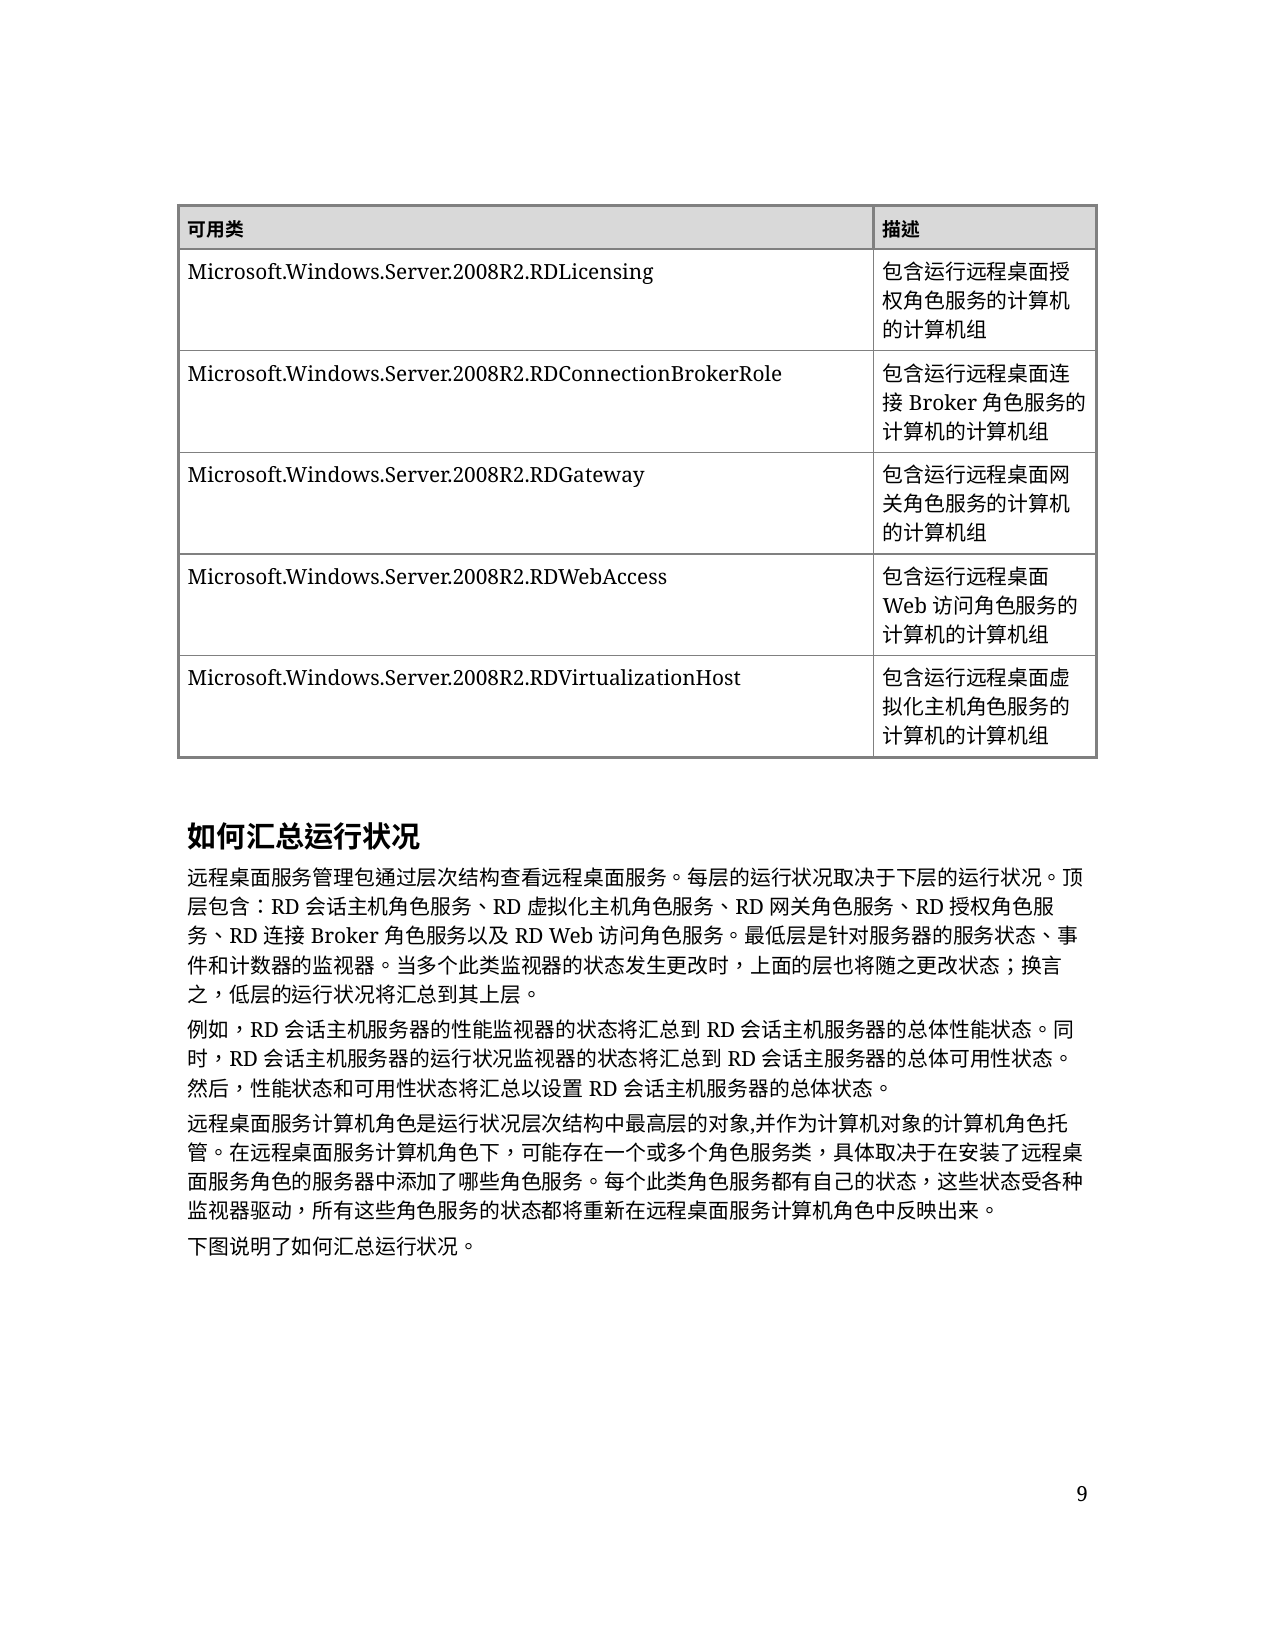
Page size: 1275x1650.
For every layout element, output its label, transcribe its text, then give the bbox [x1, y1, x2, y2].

table_header 可用类 [180, 207, 872, 248]
table_cell 包含运行远程桌面网关角色服务的计算机的计算机组 [874, 453, 1095, 553]
table_cell Microsoft.Windows.Server.2008R2.RDGateway [180, 453, 873, 553]
text 远程桌面服务计算机角色是运行状况层次结构中最高层的对象,并作为计算机对象的计算机角色托管。在远程桌面服务计算机角色下，可能存在一个或多个角色服务类，具体取决于在安装了远程桌面服务角色的服务器中添加了哪些角色服务。每个此类角色服务都有自己的状态，这些状态受各种监视器驱动，所有这些角色服务的状态都将重新在远程桌面服务计算机角色中反映出来。 [187, 1108, 1087, 1225]
table_header 描述 [875, 207, 1095, 248]
table_cell 包含运行远程桌面授权角色服务的计算机的计算机组 [874, 250, 1095, 350]
table_cell 包含运行远程桌面 Web 访问角色服务的计算机的计算机组 [874, 555, 1095, 654]
table_cell 包含运行远程桌面虚拟化主机角色服务的计算机的计算机组 [874, 656, 1095, 756]
text 例如，RD 会话主机服务器的性能监视器的状态将汇总到 RD 会话主机服务器的总体性能状态。同时，RD 会话主机服务器的运行状况监视器的状态将汇总到 RD 会话主服务器的总体可用性状态。然后，性能状态和可用性状态将汇总以设置 RD 会话主机服务器的总体状态。 [187, 1014, 1087, 1102]
table_cell Microsoft.Windows.Server.2008R2.RDLicensing [180, 250, 873, 350]
table_cell 包含运行远程桌面连接 Broker 角色服务的计算机的计算机组 [874, 351, 1095, 451]
text 远程桌面服务管理包通过层次结构查看远程桌面服务。每层的运行状况取决于下层的运行状况。顶层包含：RD 会话主机角色服务、RD 虚拟化主机角色服务、RD 网关角色服务、RD 授权角色服务、RD 连接 Broker 角色服务以及 RD Web 访问角色服务。最低层是针对服务器的服务状态、事件和计数器的监视器。当多个此类监视器的状态发生更改时，上面的层也将随之更改状态；换言之，低层的运行状况将汇总到其上层。 [187, 862, 1087, 1008]
text 下图说明了如何汇总运行状况。 [187, 1231, 1087, 1260]
table_cell Microsoft.Windows.Server.2008R2.RDWebAccess [180, 555, 873, 654]
table_cell Microsoft.Windows.Server.2008R2.RDVirtualizationHost [180, 656, 873, 756]
table_cell Microsoft.Windows.Server.2008R2.RDConnectionBrokerRole [180, 351, 873, 451]
text 如何汇总运行状况 [187, 816, 1087, 856]
